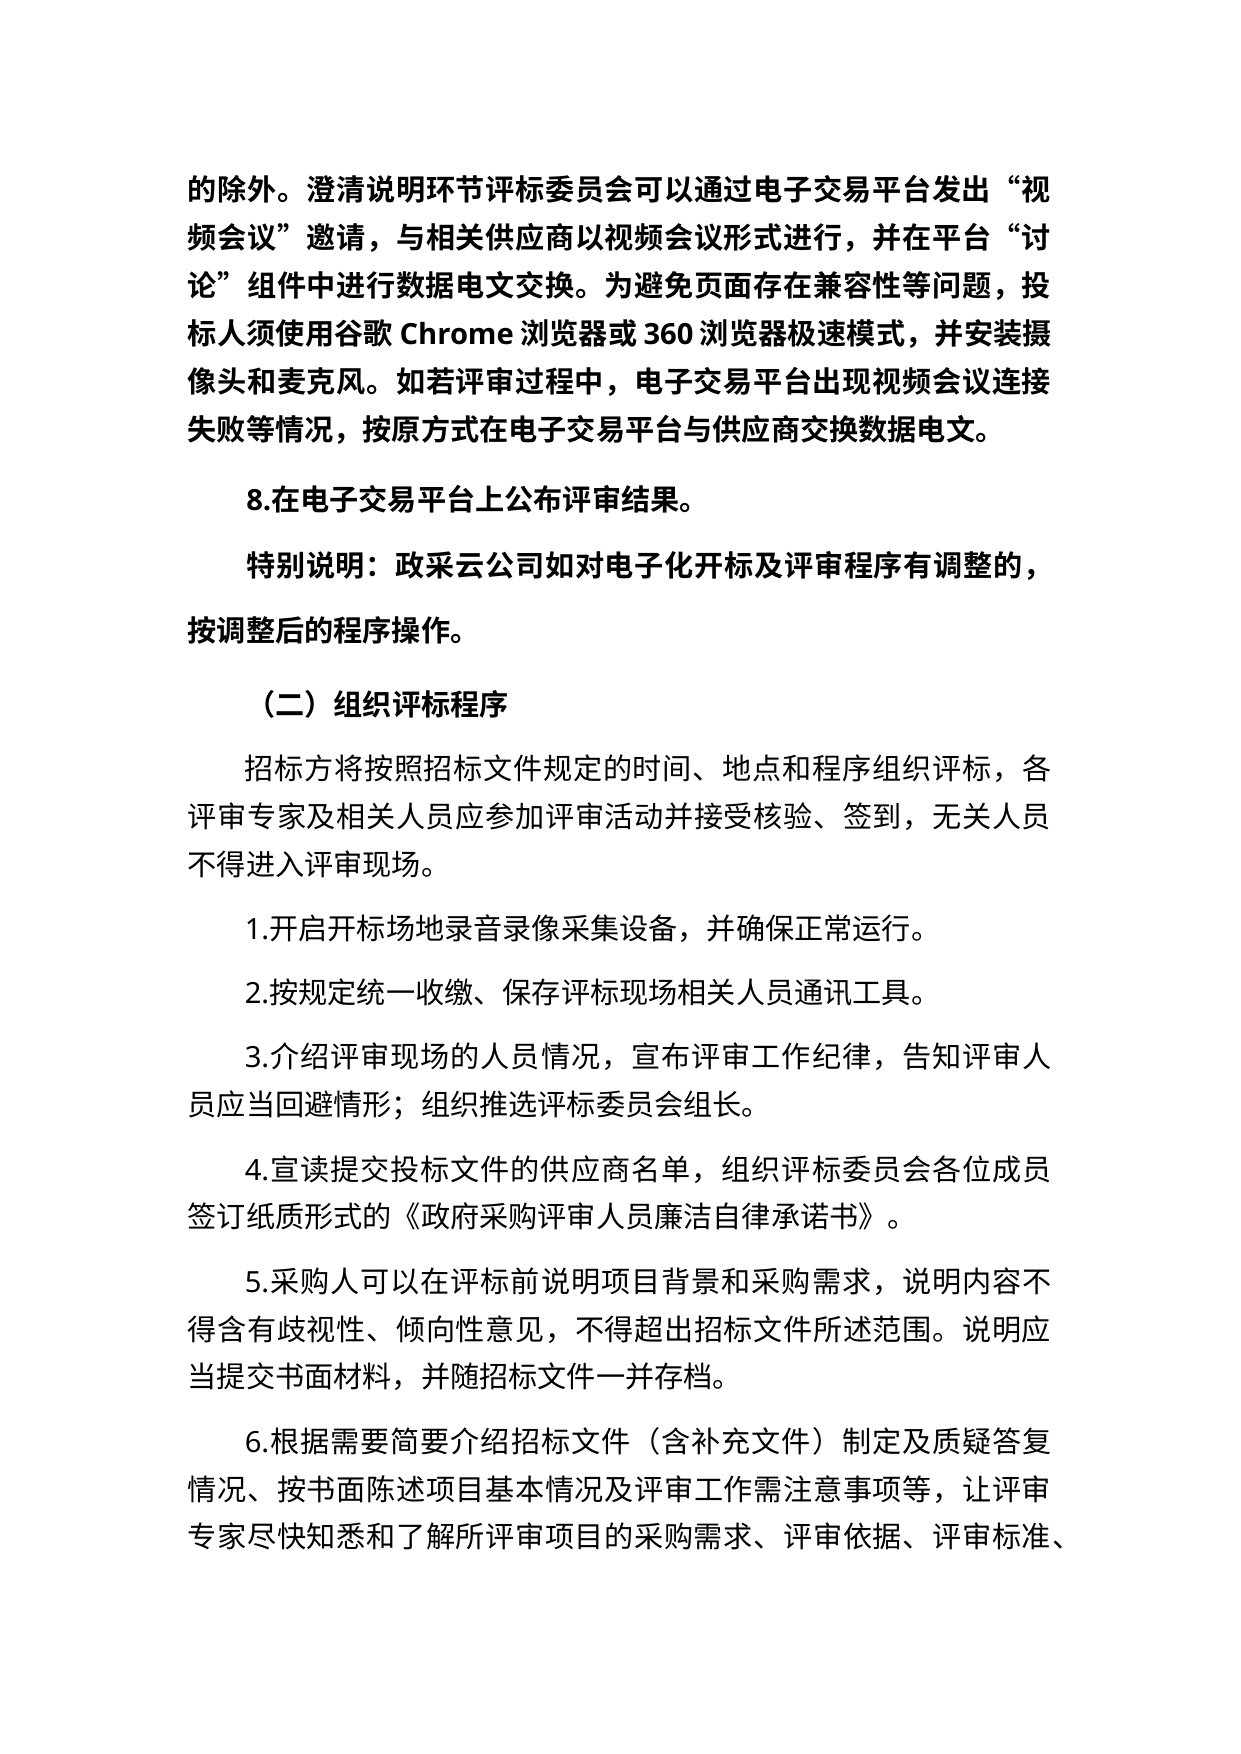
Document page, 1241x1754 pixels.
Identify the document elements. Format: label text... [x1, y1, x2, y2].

text 4.宣读提交投标文件的供应商名单，组织评标委员会各位成员签订纸质形式的《政府采购评审人员廉洁自律承诺书》。 [187, 1142, 1053, 1237]
text 2.按规定统一收缴、保存评标现场相关人员通讯工具。 [187, 965, 1053, 1013]
text 3.介绍评审现场的人员情况，宣布评审工作纪律，告知评审人员应当回避情形；组织推选评标委员会组长。 [187, 1029, 1053, 1125]
text 招标方将按照招标文件规定的时间、地点和程序组织评标，各评审专家及相关人员应参加评审活动并接受核验、签到，无关人员不得进入评审现场。 [187, 741, 1053, 885]
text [187, 162, 1053, 449]
text 8.在电子交易平台上公布评审结果。 [187, 466, 1053, 531]
text 5.采购人可以在评标前说明项目背景和采购需求，说明内容不得含有歧视性、倾向性意见，不得超出招标文件所述范围。说明应当提交书面材料，并随招标文件一并存档。 [187, 1254, 1053, 1397]
text （二）组织评标程序 [187, 677, 1053, 725]
text 1.开启开标场地录音录像采集设备，并确保正常运行。 [187, 901, 1053, 949]
text 特别说明：政采云公司如对电子化开标及评审程序有调整的，按调整后的程序操作。 [187, 531, 1053, 661]
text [187, 1414, 1053, 1557]
